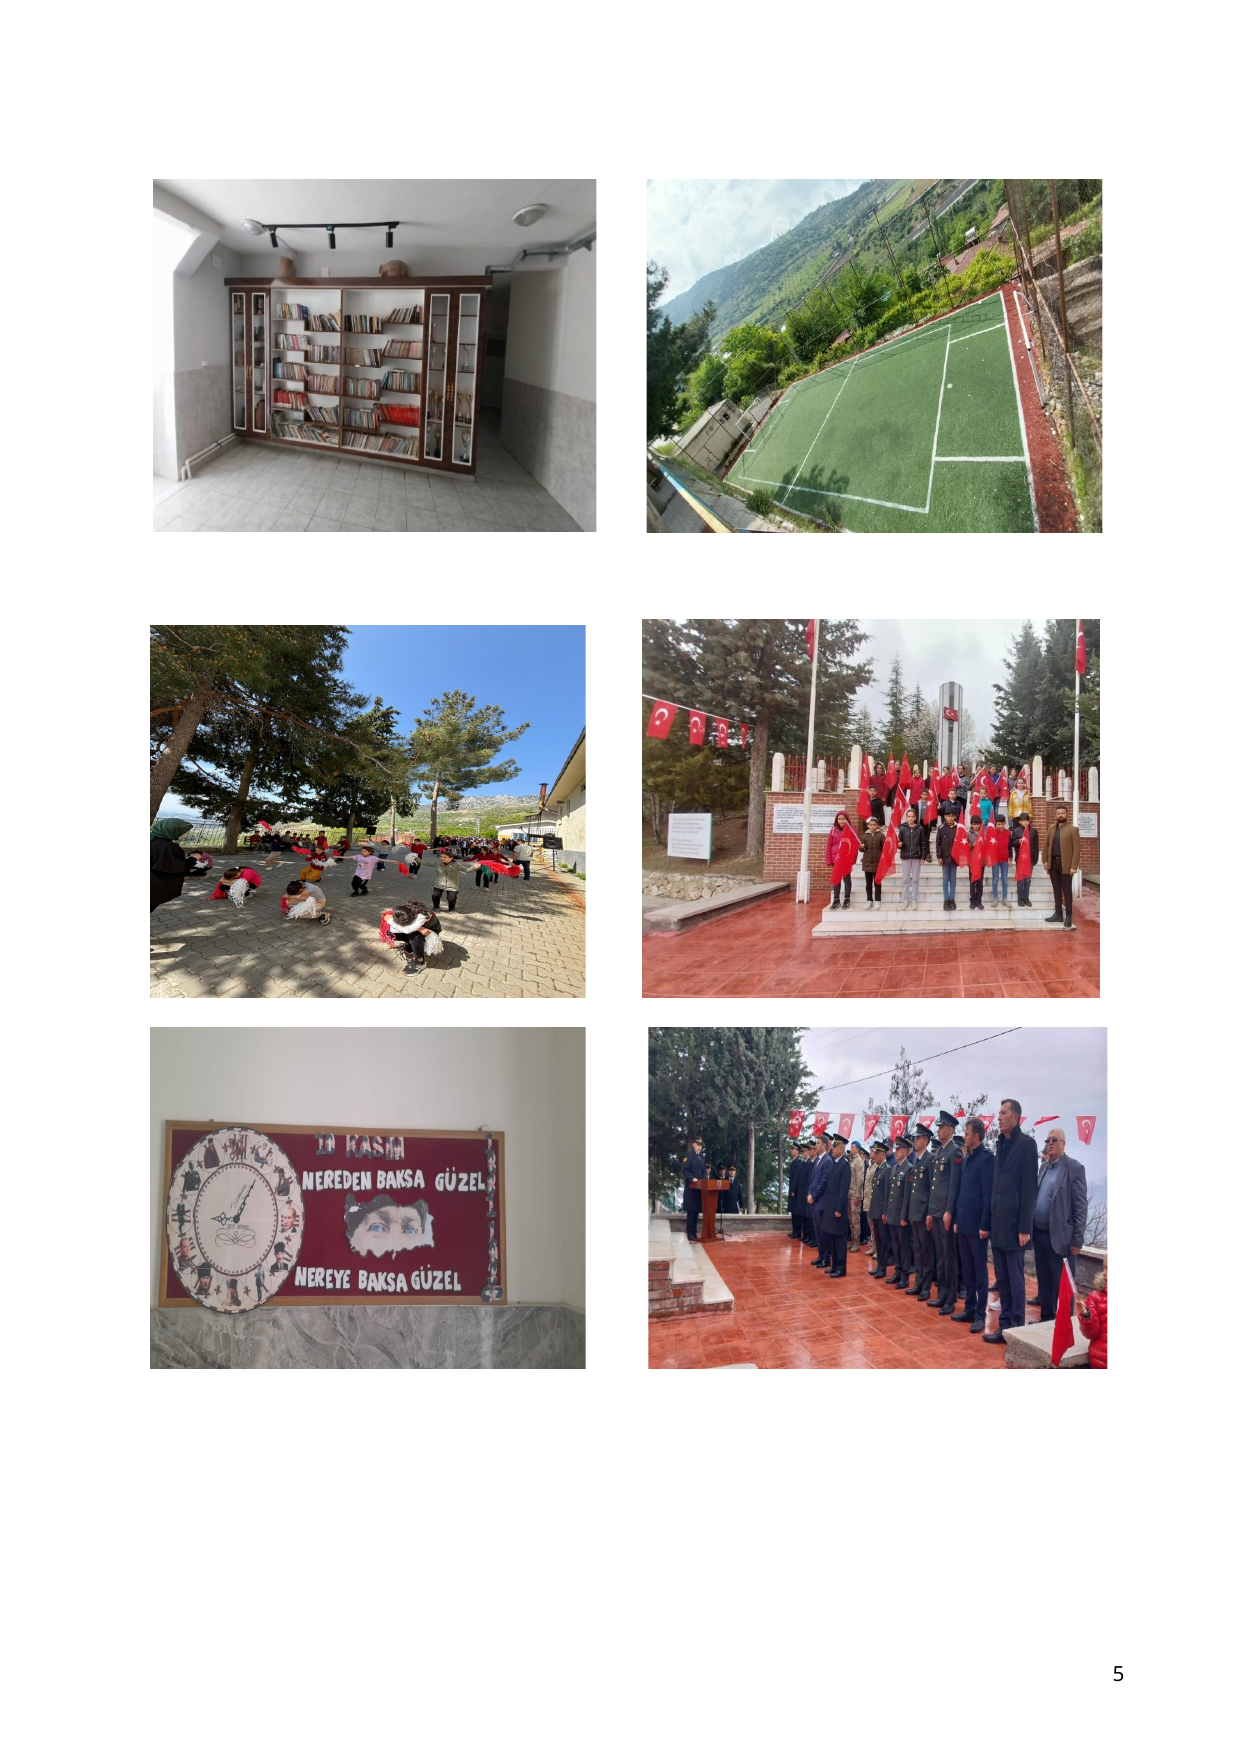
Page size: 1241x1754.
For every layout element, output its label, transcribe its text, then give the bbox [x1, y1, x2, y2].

picture [642, 619, 1100, 998]
picture [648, 1027, 1108, 1369]
picture [153, 179, 597, 532]
picture [646, 179, 1103, 533]
picture [150, 1027, 586, 1369]
picture [150, 625, 586, 998]
